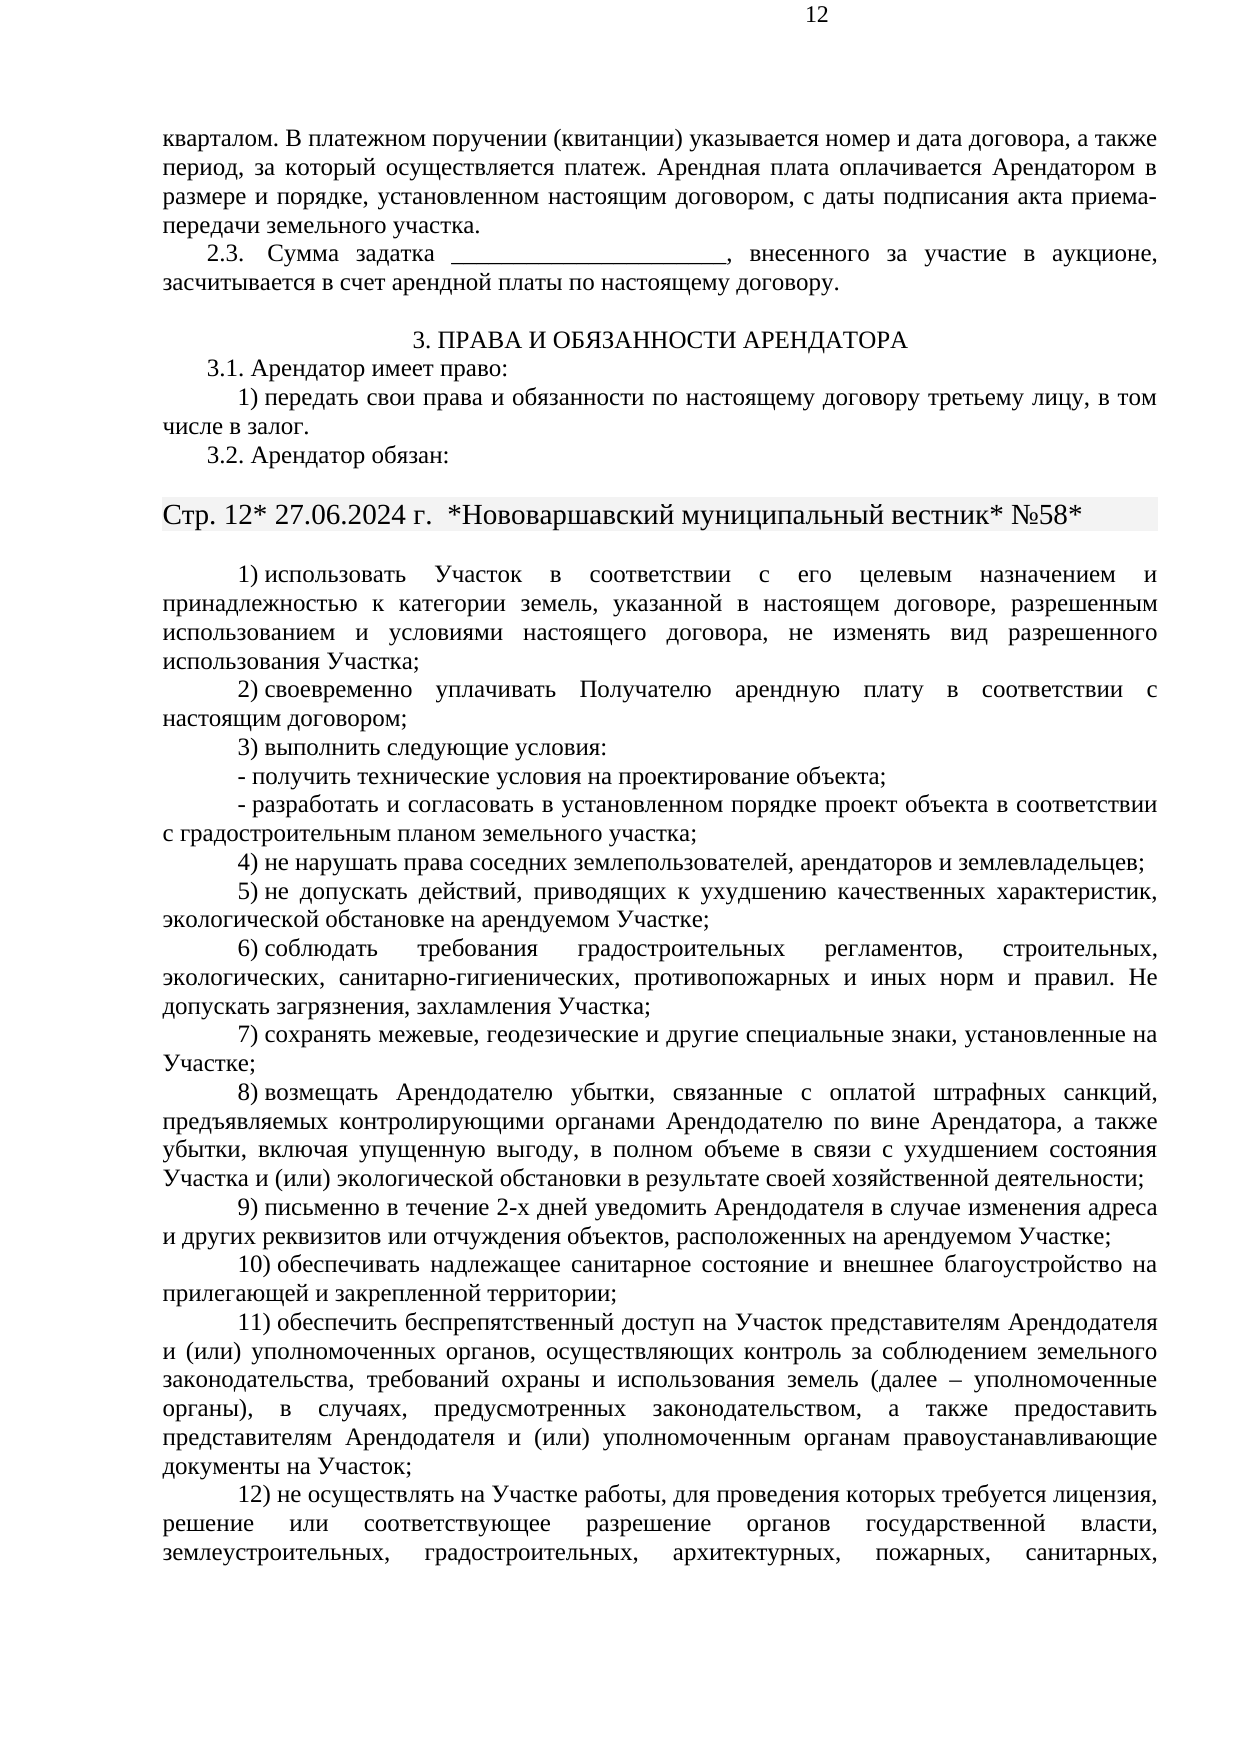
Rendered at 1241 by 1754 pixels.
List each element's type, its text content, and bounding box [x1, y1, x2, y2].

text 5) не допускать действий, приводящих к ухудшению качественных характеристик, экологической обстановке на арендуемом Участке; [162, 876, 1158, 933]
text 8) возмещать Арендодателю убытки, связанные с оплатой штрафных санкций, предъявляемых контролирующими органами Арендодателю по вине Арендатора, а также убытки, включая упущенную выгоду, в полном объеме в связи с ухудшением состояния Участка и (или) экологической обстановки в результате своей хозяйственной деятельности; [162, 1077, 1158, 1192]
text - получить технические условия на проектирование объекта; [162, 761, 1158, 789]
text 3. ПРАВА И ОБЯЗАННОСТИ АРЕНДАТОРА [162, 325, 1158, 353]
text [162, 123, 1158, 238]
text 2) своевременно уплачивать Получателю арендную плату в соответствии с настоящим договором; [162, 674, 1158, 732]
text 2.3. Сумма задатка ______________________, внесенного за участие в аукционе, засчитывается в счет арендной платы по настоящему договору. [162, 238, 1158, 296]
text 1) передать свои права и обязанности по настоящему договору третьему лицу, в том числе в залог. [162, 382, 1158, 440]
text 3.1. Арендатор имеет право: [162, 353, 1158, 382]
text 3.2. Арендатор обязан: [162, 440, 1158, 468]
text Стр. 12* 27.06.2024 г. *Нововаршавский муниципальный вестник* №58* [162, 497, 1158, 531]
text - разработать и согласовать в установленном порядке проект объекта в соответствии c градостроительным планом земельного участка; [162, 789, 1158, 847]
text 10) обеспечивать надлежащее санитарное состояние и внешнее благоустройство на прилегающей и закрепленной территории; [162, 1249, 1158, 1307]
text 11) обеспечить беспрепятственный доступ на Участок представителям Арендодателя и (или) уполномоченных органов, осуществляющих контроль за соблюдением земельного законодательства, требований охраны и использования земель (далее – уполномоченные органы), в случаях, предусмотренных законодательством, а также предоставить представителям Арендодателя и (или) уполномоченным органам правоустанавливающие документы на Участок; [162, 1307, 1158, 1479]
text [162, 1479, 1158, 1566]
text 7) сохранять межевые, геодезические и другие специальные знаки, установленные на Участке; [162, 1019, 1158, 1077]
text 1) использовать Участок в соответствии с его целевым назначением и принадлежностью к категории земель, указанной в настоящем договоре, разрешенным использованием и условиями настоящего договора, не изменять вид разрешенного использования Участка; [162, 559, 1158, 674]
text 3) выполнить следующие условия: [162, 732, 1158, 761]
text 9) письменно в течение 2-х дней уведомить Арендодателя в случае изменения адреса и других реквизитов или отчуждения объектов, расположенных на арендуемом Участке; [162, 1192, 1158, 1249]
text 6) соблюдать требования градостроительных регламентов, строительных, экологических, санитарно-гигиенических, противопожарных и иных норм и правил. Не допускать загрязнения, захламления Участка; [162, 933, 1158, 1019]
text 4) не нарушать права соседних землепользователей, арендаторов и землевладельцев; [162, 847, 1158, 876]
